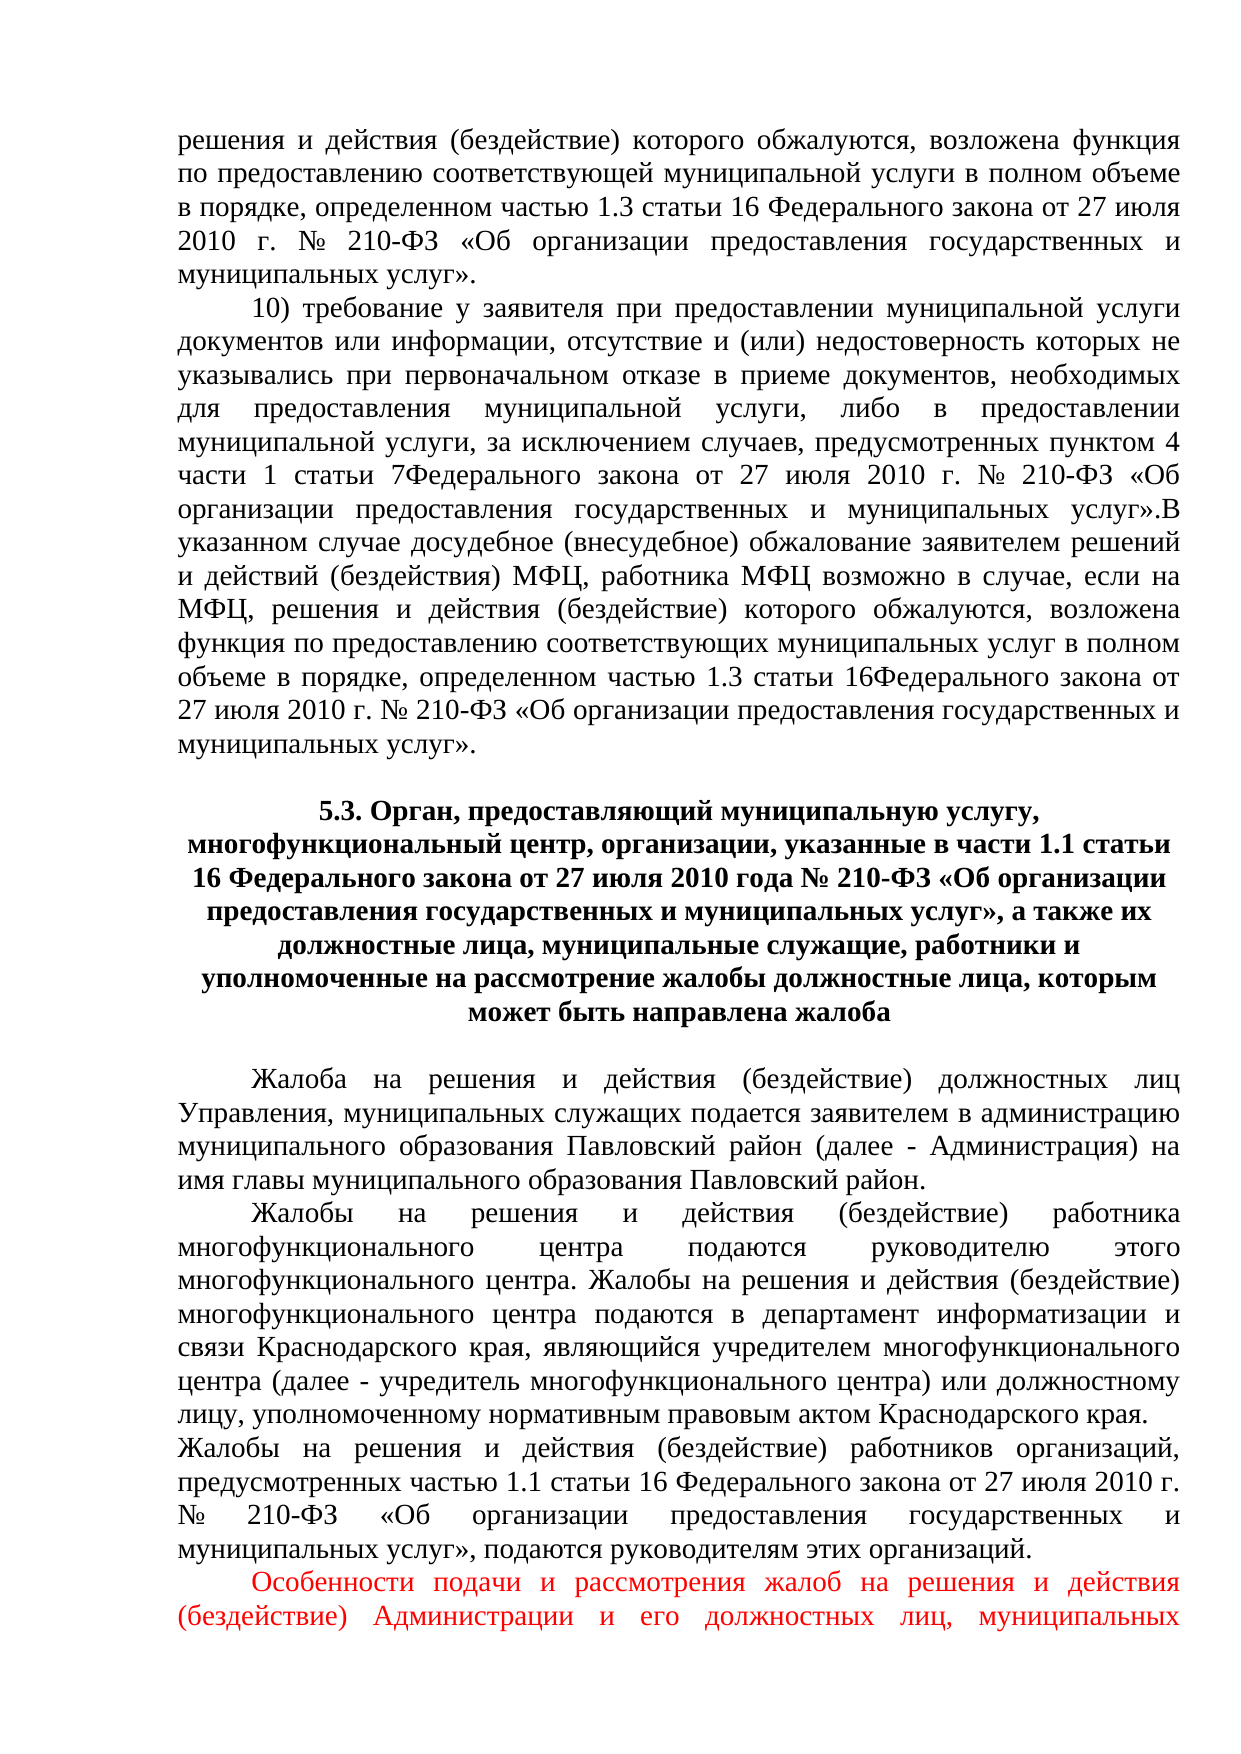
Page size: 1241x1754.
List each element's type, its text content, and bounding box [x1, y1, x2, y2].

text 5.3. Орган, предоставляющий муниципальную услугу, многофункциональный центр, организации, указанные в части 1.1 статьи 16 Федерального закона от 27 июля 2010 года № 210-ФЗ «Об организации предоставления государственных и муниципальных услуг», а также их должностные лица, муниципальные служащие, работники и уполномоченные на рассмотрение жалобы должностные лица, которым может быть направлена жалоба [177, 793, 1181, 1028]
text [177, 1564, 1181, 1631]
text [177, 122, 1181, 290]
text Жалоба на решения и действия (бездействие) должностных лиц Управления, муниципальных служащих подается заявителем в администрацию муниципального образования Павловский район (далее - Администрация) на имя главы муниципального образования Павловский район. [177, 1061, 1181, 1195]
text Жалобы на решения и действия (бездействие) работников организаций, предусмотренных частью 1.1 статьи 16 Федерального закона от 27 июля 2010 г. № 210-ФЗ «Об организации предоставления государственных и муниципальных услуг», подаются руководителям этих организаций. [177, 1430, 1181, 1564]
text 10) требование у заявителя при предоставлении муниципальной услуги документов или информации, отсутствие и (или) недостоверность которых не указывались при первоначальном отказе в приеме документов, необходимых для предоставления муниципальной услуги, либо в предоставлении муниципальной услуги, за исключением случаев, предусмотренных пунктом 4 части 1 статьи 7Федерального закона от 27 июля 2010 г. № 210-ФЗ «Об организации предоставления государственных и муниципальных услуг».В указанном случае досудебное (внесудебное) обжалование заявителем решений и действий (бездействия) МФЦ, работника МФЦ возможно в случае, если на МФЦ, решения и действия (бездействие) которого обжалуются, возложена функция по предоставлению соответствующих муниципальных услуг в полном объеме в порядке, определенном частью 1.3 статьи 16Федерального закона от 27 июля 2010 г. № 210-ФЗ «Об организации предоставления государственных и муниципальных услуг». [177, 290, 1181, 759]
text Жалобы на решения и действия (бездействие) работника многофункционального центра подаются руководителю этого многофункционального центра. Жалобы на решения и действия (бездействие) многофункционального центра подаются в департамент информатизации и связи Краснодарского края, являющийся учредителем многофункционального центра (далее - учредитель многофункционального центра) или должностному лицу, уполномоченному нормативным правовым актом Краснодарского края. [177, 1195, 1181, 1430]
